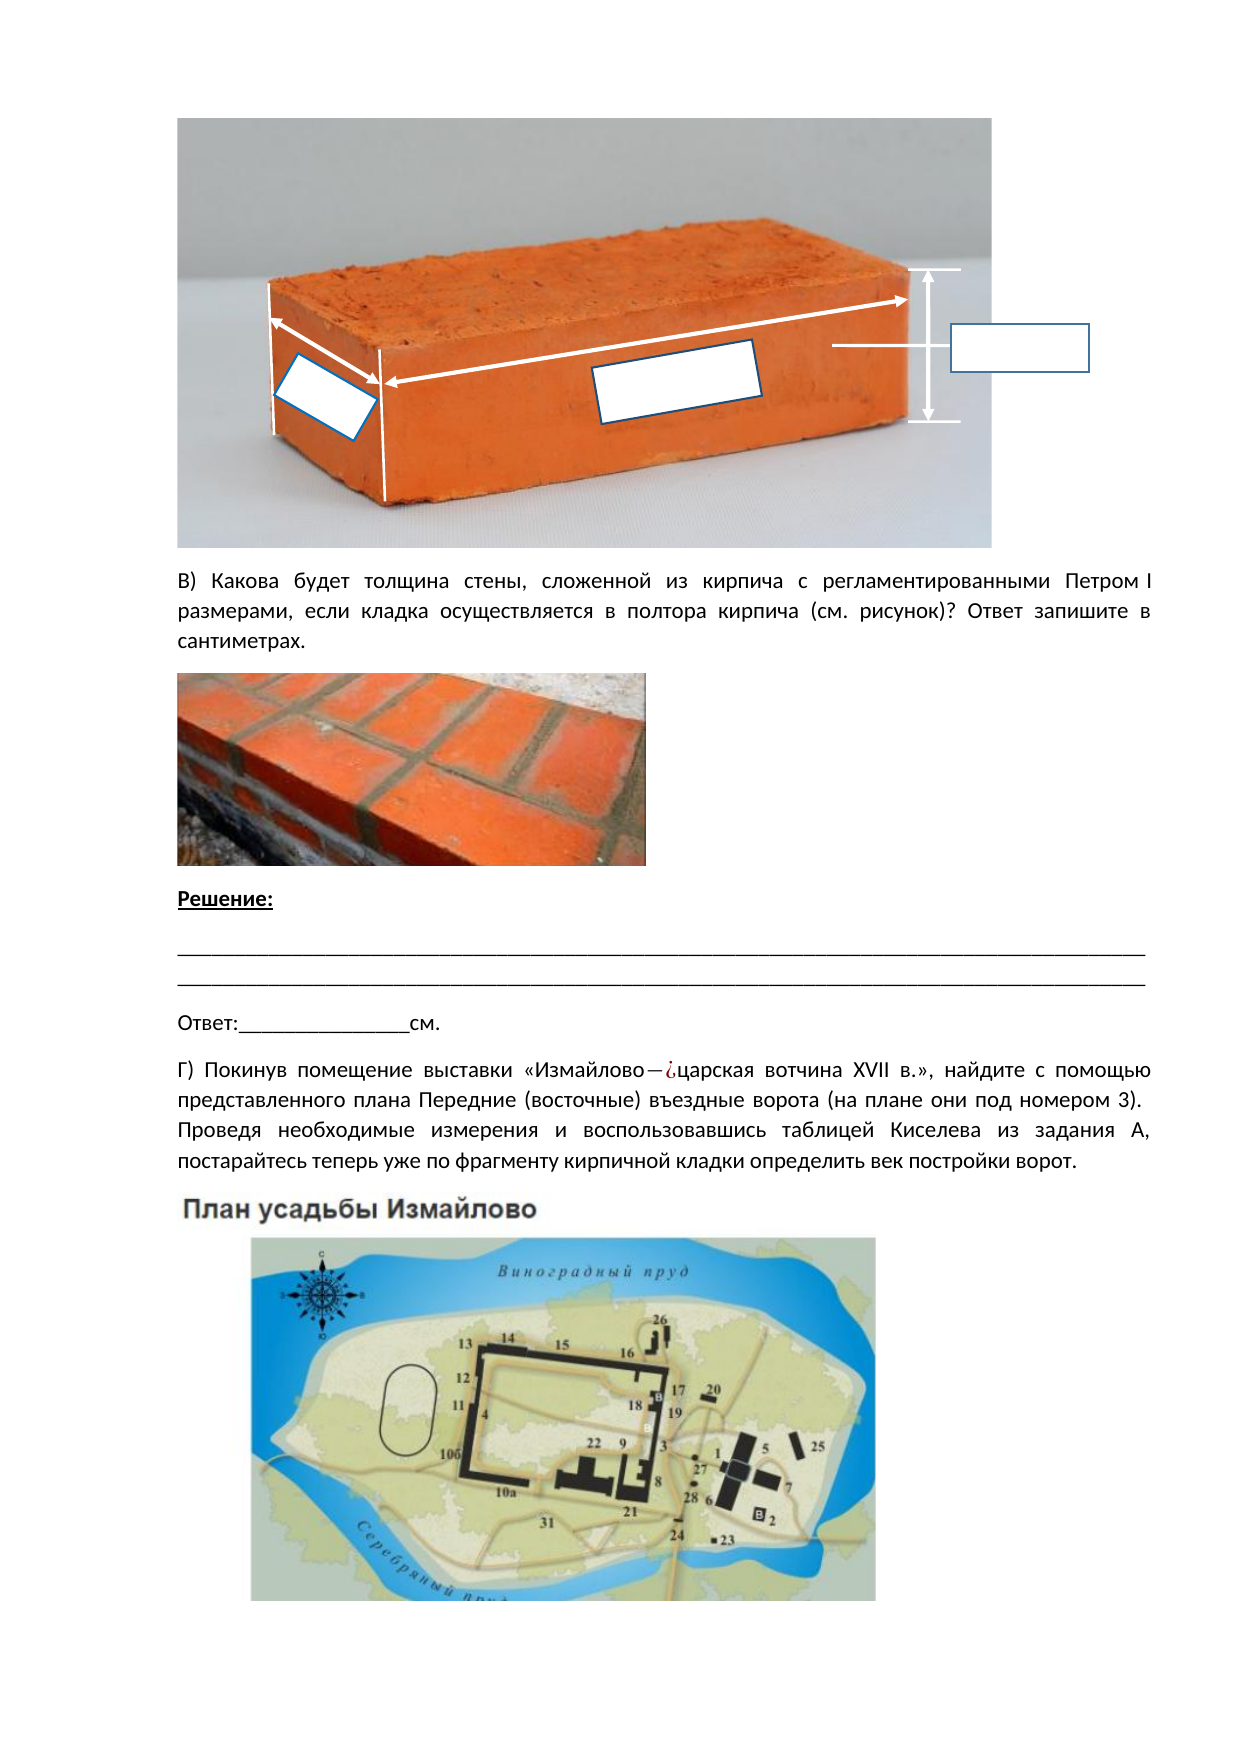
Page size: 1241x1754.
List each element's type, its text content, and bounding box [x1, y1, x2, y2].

text В) Какова будет толщина стены, сложенной из кирпича с регламентированными Петром I размерами, если кладка осуществляется в полтора кирпича (см. рисунок)? Ответ запишите в сантиметрах. [177, 566, 1152, 654]
text Г) Покинув помещение выставки «Измайловоцарская вотчина XVII в.», найдите с помощью представленного плана Передние (восточные) въездные ворота (на плане они под номером 3). Проведя необходимые измерения и воспользовавшись таблицей Киселева из задания А, постарайтесь теперь уже по фрагменту кирпичной кладки определить век постройки ворот. [177, 1055, 1152, 1174]
text Решение: [177, 884, 1152, 912]
picture [177, 673, 646, 866]
picture [177, 1192, 876, 1601]
text Ответ:_______________см. [177, 1008, 1152, 1036]
picture [177, 118, 992, 548]
text __________________________________________________________________________________________________________________________________________________________________________ [177, 931, 1152, 989]
